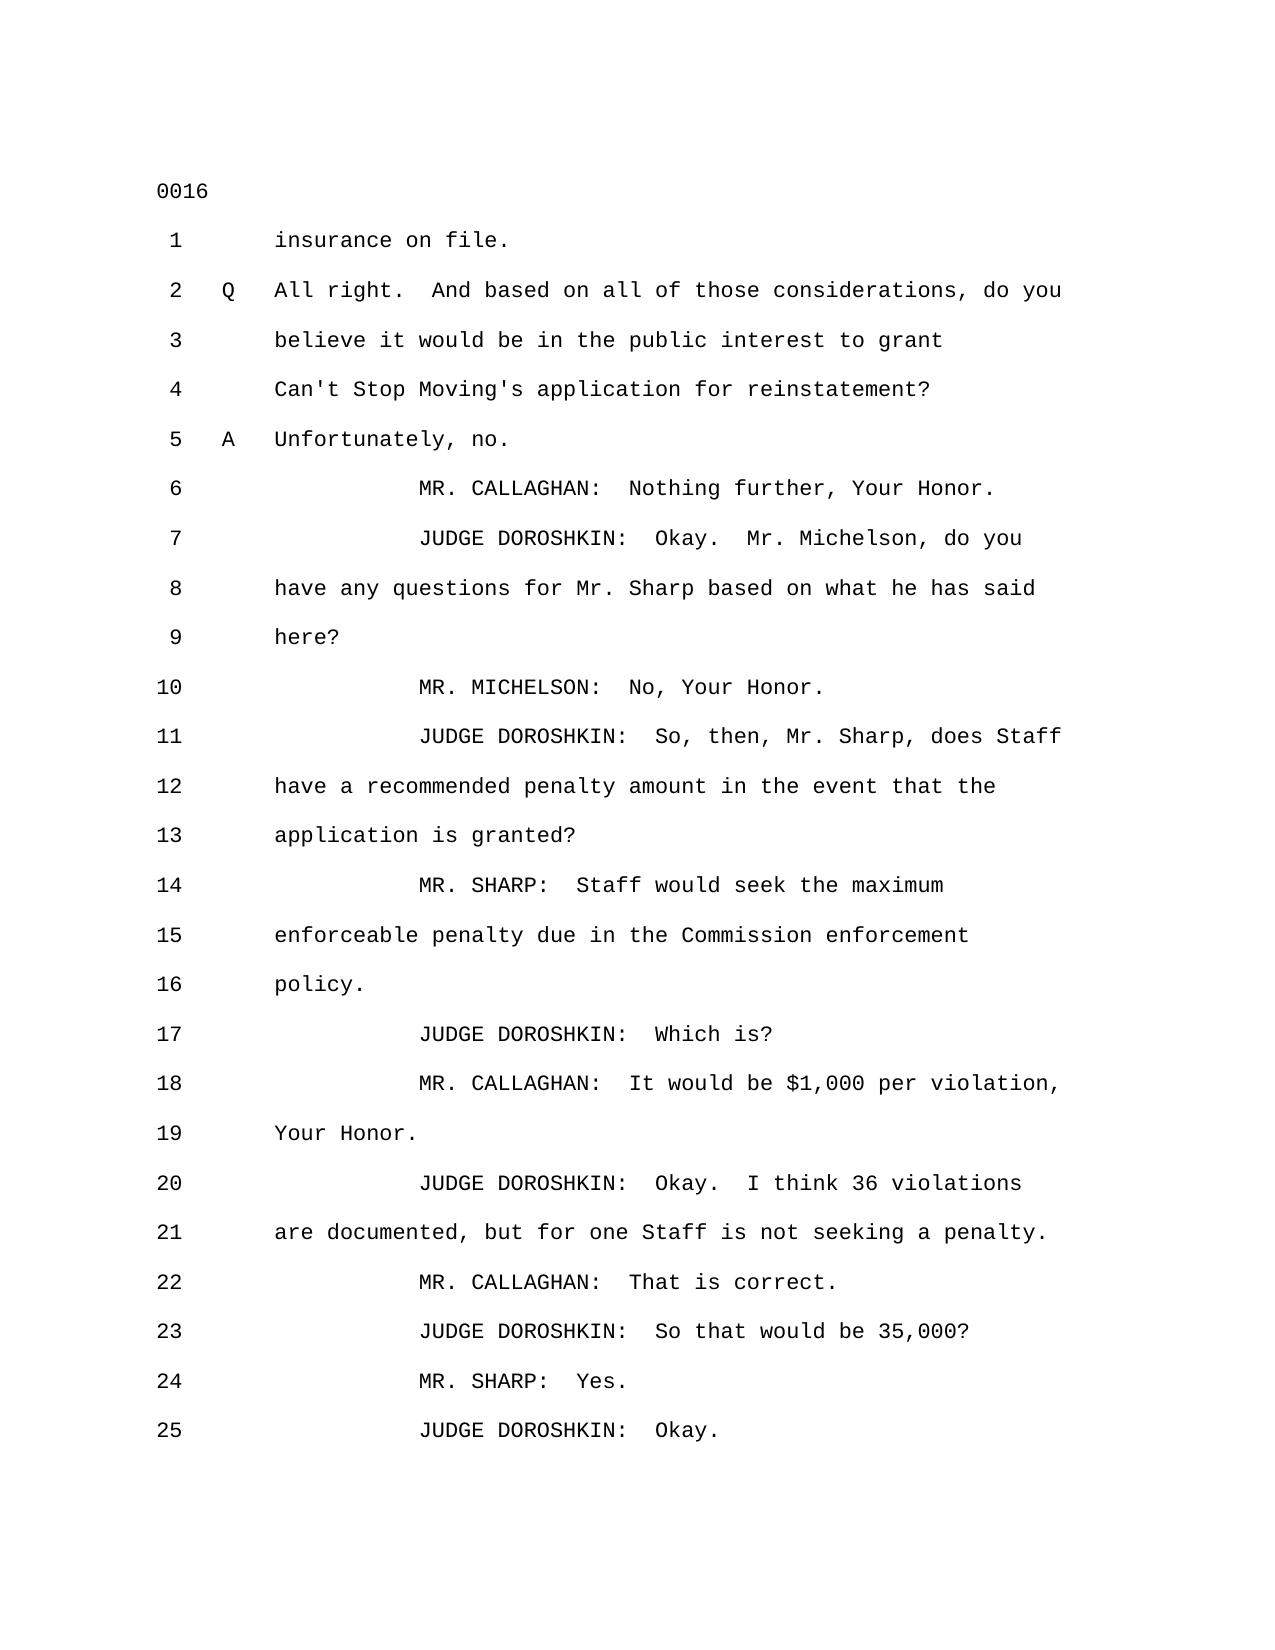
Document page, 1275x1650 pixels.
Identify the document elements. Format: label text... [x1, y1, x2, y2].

text 14 MR. SHARP: Staff would seek the maximum [156, 874, 1119, 899]
text 9 here? [156, 626, 1119, 651]
text 5 A Unfortunately, no. [156, 428, 1119, 453]
text 11 JUDGE DOROSHKIN: So, then, Mr. Sharp, does Staff [156, 725, 1119, 750]
text 20 JUDGE DOROSHKIN: Okay. I think 36 violations [156, 1172, 1119, 1196]
text 8 have any questions for Mr. Sharp based on what he has said [156, 577, 1119, 601]
text 10 MR. MICHELSON: No, Your Honor. [156, 676, 1119, 701]
text 2 Q All right. And based on all of those considerations, do you [156, 279, 1119, 304]
text 3 believe it would be in the public interest to grant [156, 329, 1119, 353]
text 6 MR. CALLAGHAN: Nothing further, Your Honor. [156, 477, 1119, 502]
text 19 Your Honor. [156, 1122, 1119, 1147]
text 21 are documented, but for one Staff is not seeking a penalty. [156, 1221, 1119, 1246]
text 0016 [156, 180, 1119, 205]
text 15 enforceable penalty due in the Commission enforcement [156, 924, 1119, 948]
text 18 MR. CALLAGHAN: It would be $1,000 per violation, [156, 1072, 1119, 1097]
text 24 MR. SHARP: Yes. [156, 1370, 1119, 1395]
text 23 JUDGE DOROSHKIN: So that would be 35,000? [156, 1320, 1119, 1345]
text 25 JUDGE DOROSHKIN: Okay. [156, 1419, 1119, 1444]
text 17 JUDGE DOROSHKIN: Which is? [156, 1023, 1119, 1048]
text 7 JUDGE DOROSHKIN: Okay. Mr. Michelson, do you [156, 527, 1119, 552]
text 1 insurance on file. [156, 229, 1119, 254]
text 4 Can't Stop Moving's application for reinstatement? [156, 378, 1119, 403]
text 13 application is granted? [156, 824, 1119, 849]
text 16 policy. [156, 973, 1119, 998]
text 12 have a recommended penalty amount in the event that the [156, 775, 1119, 800]
text 22 MR. CALLAGHAN: That is correct. [156, 1271, 1119, 1296]
